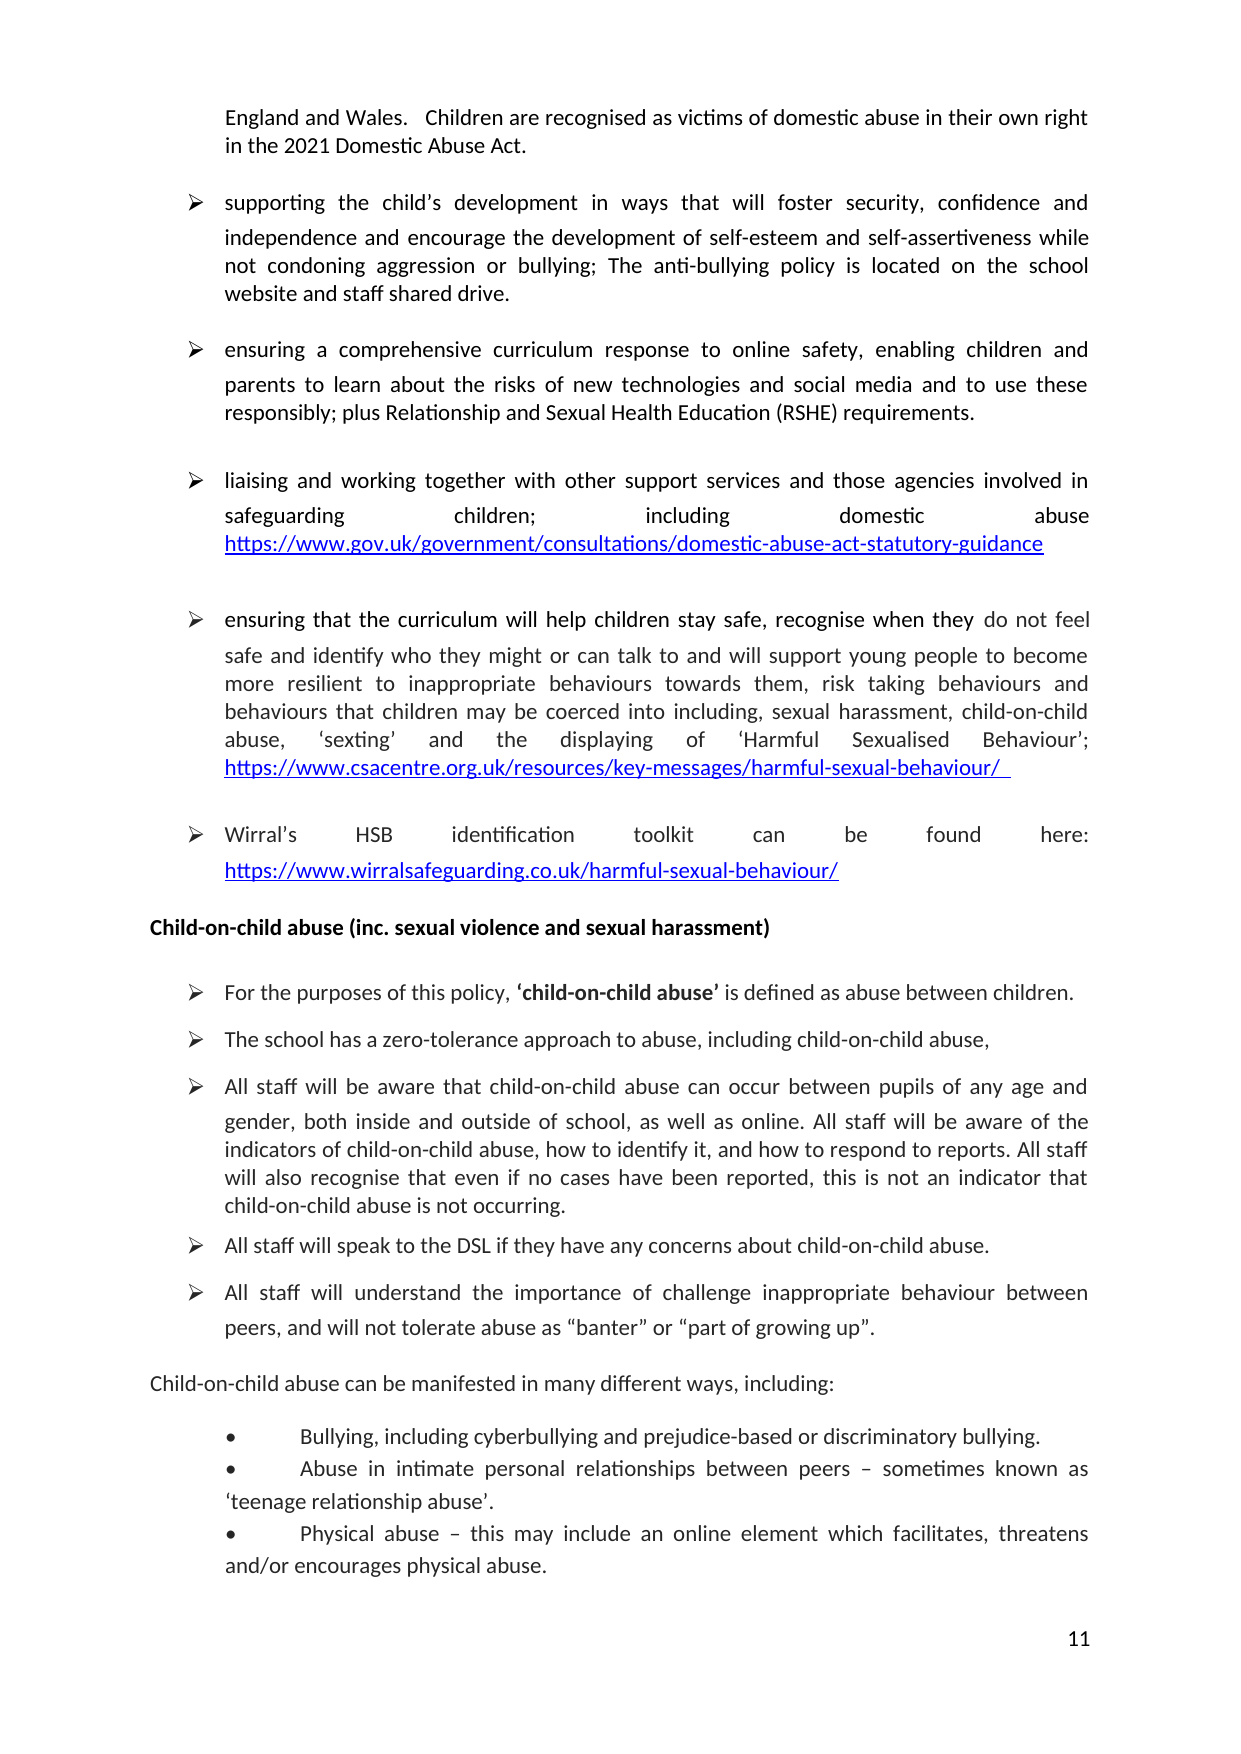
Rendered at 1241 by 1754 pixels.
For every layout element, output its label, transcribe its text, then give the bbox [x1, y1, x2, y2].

list The school has a zero-tolerance approach to abuse, including child-on-child abuse, [187, 1013, 1090, 1060]
text Child-on-child abuse can be manifested in many different ways, including: [150, 1369, 1090, 1397]
list All staff will speak to the DSL if they have any concerns about child-on-child abuse. [187, 1219, 1090, 1266]
text • Physical abuse – this may include an online element which facilitates, threatens and/or encourages physical abuse. [225, 1519, 1090, 1579]
list All staff will be aware that child-on-child abuse can occur between pupils of any age and gender, both inside and outside of school, as well as online. All staff will be aware of the indicators of child-on-child abuse, how to identify it, and how to respond to reports. All staff will also recognise that even if no cases have been reported, this is not an indicator that child-on-child abuse is not occurring. [187, 1060, 1090, 1219]
list All staff will understand the importance of challenge inappropriate behaviour between peers, and will not tolerate abuse as “banter” or “part of growing up”. [187, 1266, 1090, 1341]
list supporting the child’s development in ways that will foster security, confidence and independence and encourage the development of self-esteem and self-assertiveness while not condoning aggression or bullying; The anti-bullying policy is located on the school website and staff shared drive. [187, 176, 1090, 307]
text • Bullying, including cyberbullying and prejudice-based or discriminatory bullying. [225, 1422, 1090, 1450]
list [187, 103, 1090, 159]
list liaising and working together with other support services and those agencies involved in safeguarding children; including domestic abuse https://www.gov.uk/government/consultations/domestic-abuse-act-statutory-guidance [187, 454, 1090, 557]
text • Abuse in intimate personal relationships between peers – sometimes known as ‘teenage relationship abuse’. [225, 1454, 1090, 1515]
list ensuring that the curriculum will help children stay safe, recognise when they do not feel safe and identify who they might or can talk to and will support young people to become more resilient to inappropriate behaviours towards them, risk taking behaviours and behaviours that children may be coerced into including, sexual harassment, child-on-child abuse, ‘sexting’ and the displaying of ‘Harmful Sexualised Behaviour’; https://www.csacentre.org.uk/resources/key-messages/harmful-sexual-behaviour/ [187, 594, 1090, 781]
list Wirral’s HSB identification toolkit can be found here: https://www.wirralsafeguarding.co.uk/harmful-sexual-behaviour/ [187, 809, 1090, 884]
list For the purposes of this policy, ‘child-on-child abuse’ is defined as abuse between children. [187, 966, 1090, 1013]
list ensuring a comprehensive curriculum response to online safety, enabling children and parents to learn about the risks of new technologies and social media and to use these responsibly; plus Relationship and Sexual Health Education (RSHE) requirements. [187, 323, 1090, 426]
text Child-on-child abuse (inc. sexual violence and sexual harassment) [150, 913, 1090, 941]
